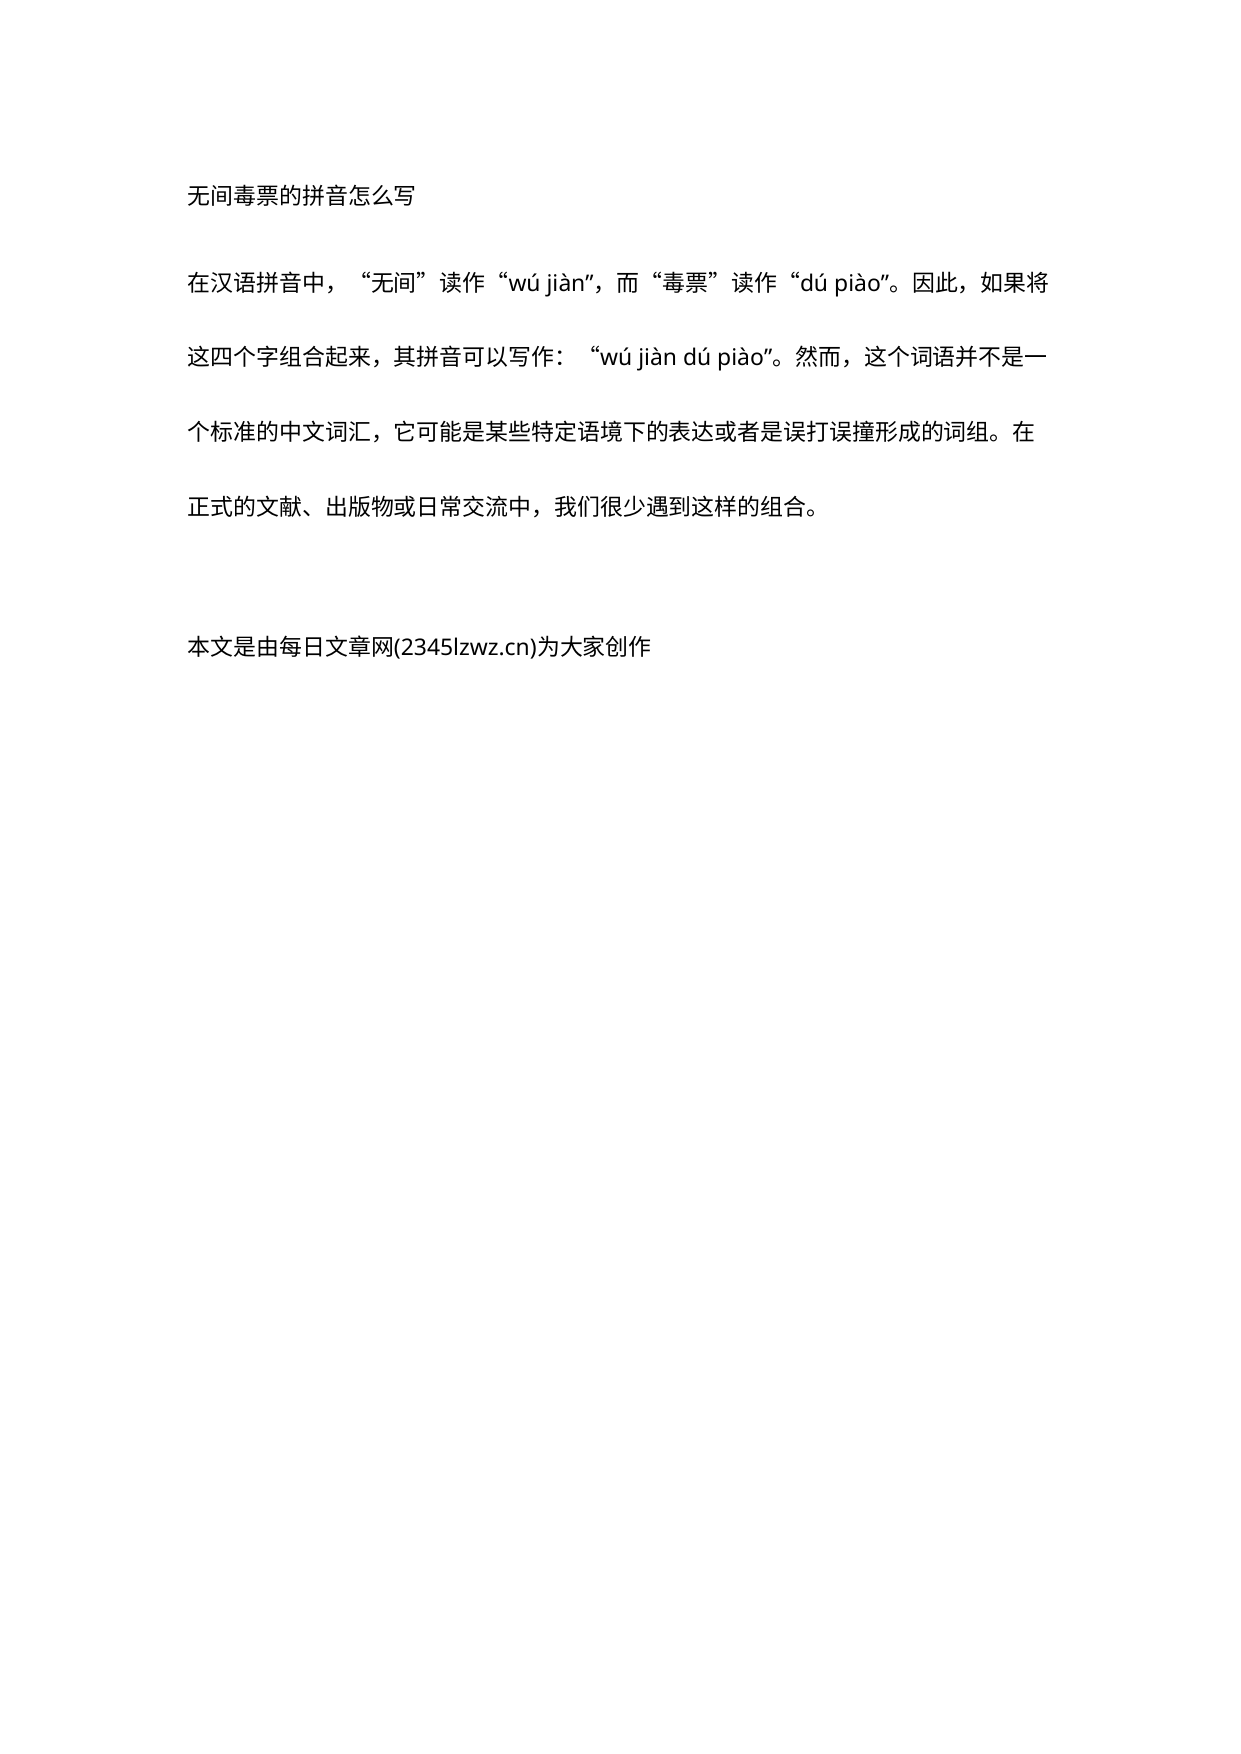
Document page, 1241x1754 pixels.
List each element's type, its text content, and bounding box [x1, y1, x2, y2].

text 本文是由每日文章网(2345lzwz.cn)为大家创作 [187, 613, 1053, 678]
text 无间毒票的拼音怎么写 [187, 162, 1053, 227]
text 在汉语拼音中，“无间”读作“wú jiàn”，而“毒票”读作“dú piào”。因此，如果将这四个字组合起来，其拼音可以写作：“wú jiàn dú piào”。然而，这个词语并不是一个标准的中文词汇，它可能是某些特定语境下的表达或者是误打误撞形成的词组。在正式的文献、出版物或日常交流中，我们很少遇到这样的组合。 [187, 248, 1053, 538]
